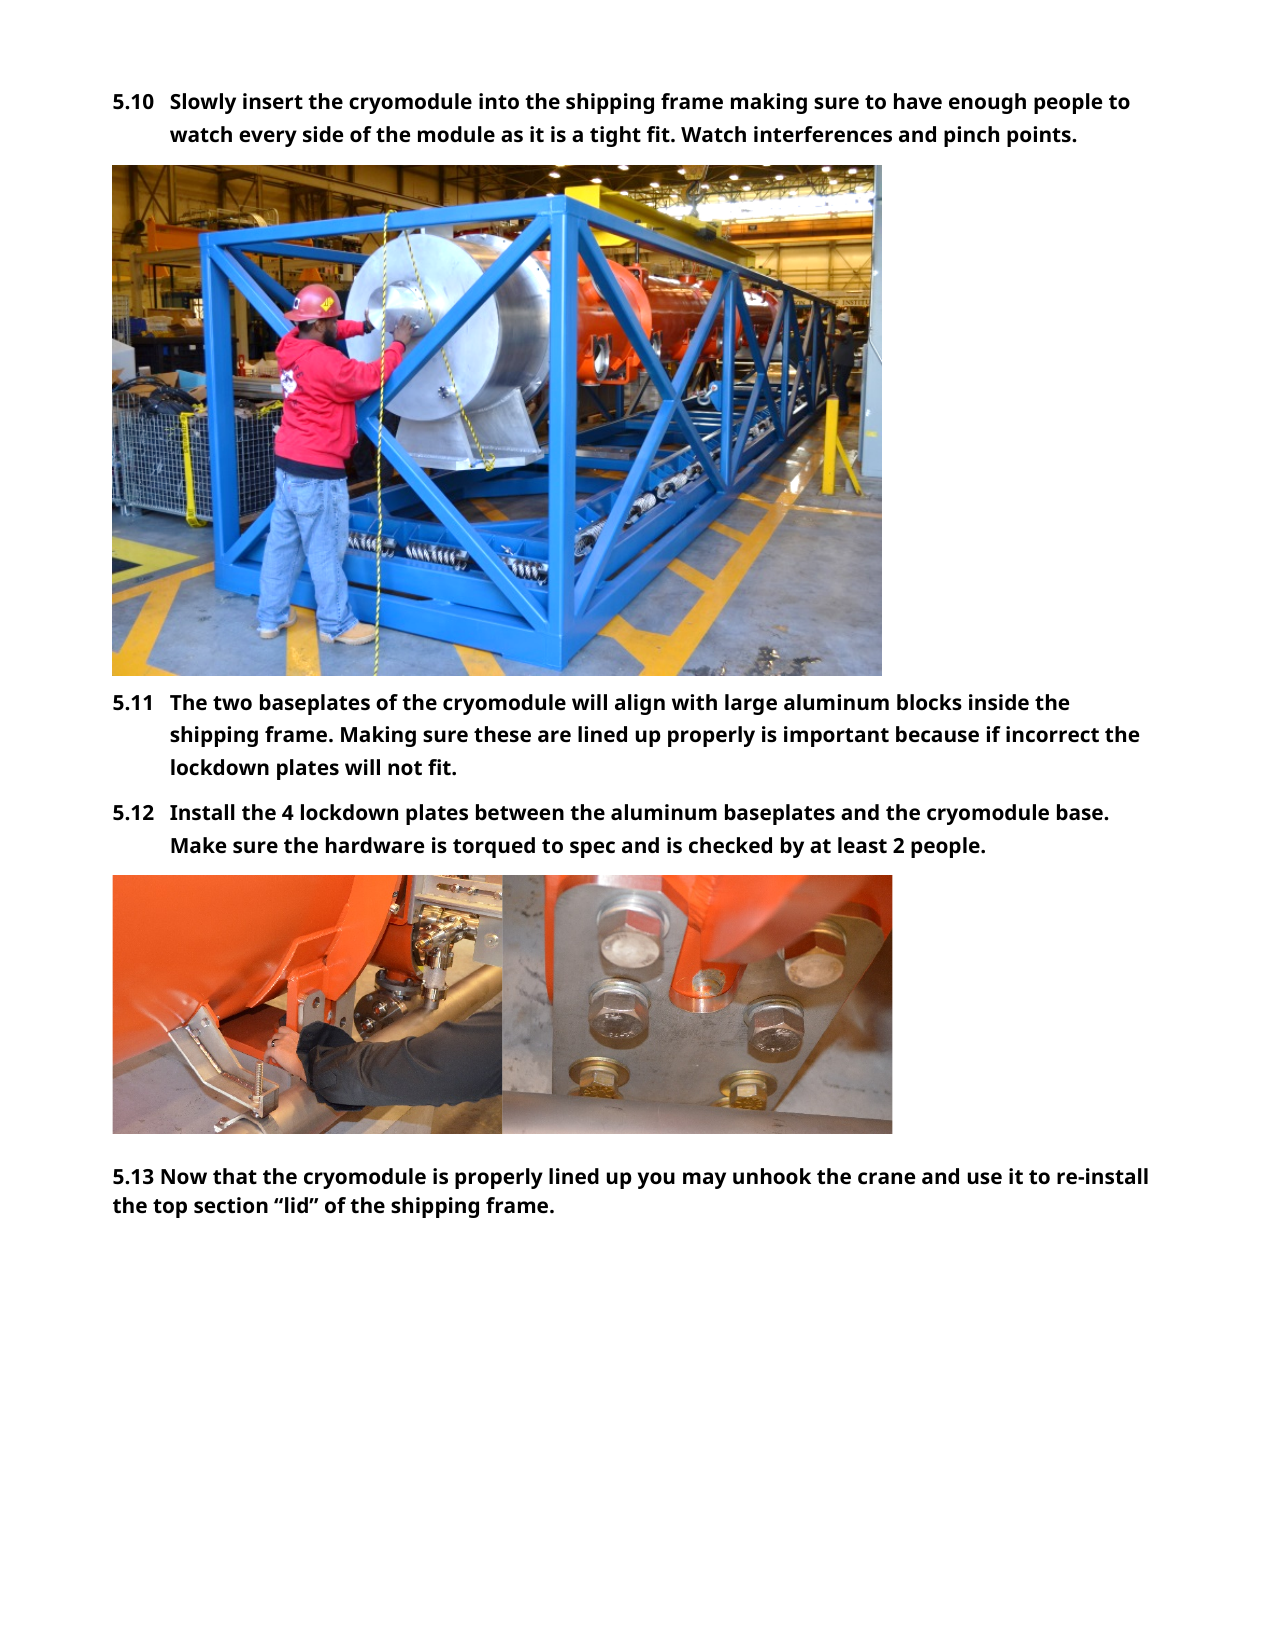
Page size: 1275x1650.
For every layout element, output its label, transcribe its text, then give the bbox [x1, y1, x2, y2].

picture [112, 875, 893, 1134]
picture [112, 165, 882, 676]
subtitle Install the 4 lockdown plates between the aluminum baseplates and the cryomodule base. Make sure the hardware is torqued to spec and is checked by at least 2 people. [112, 798, 1162, 859]
text 5.13 Now that the cryomodule is properly lined up you may unhook the crane and use it to re-install the top section “lid” of the shipping frame. [112, 1162, 1162, 1219]
subtitle Slowly insert the cryomodule into the shipping frame making sure to have enough people to watch every side of the module as it is a tight fit. Watch interferences and pinch points. [112, 87, 1162, 148]
subtitle The two baseplates of the cryomodule will align with large aluminum blocks inside the shipping frame. Making sure these are lined up properly is important because if incorrect the lockdown plates will not fit. [112, 688, 1162, 781]
